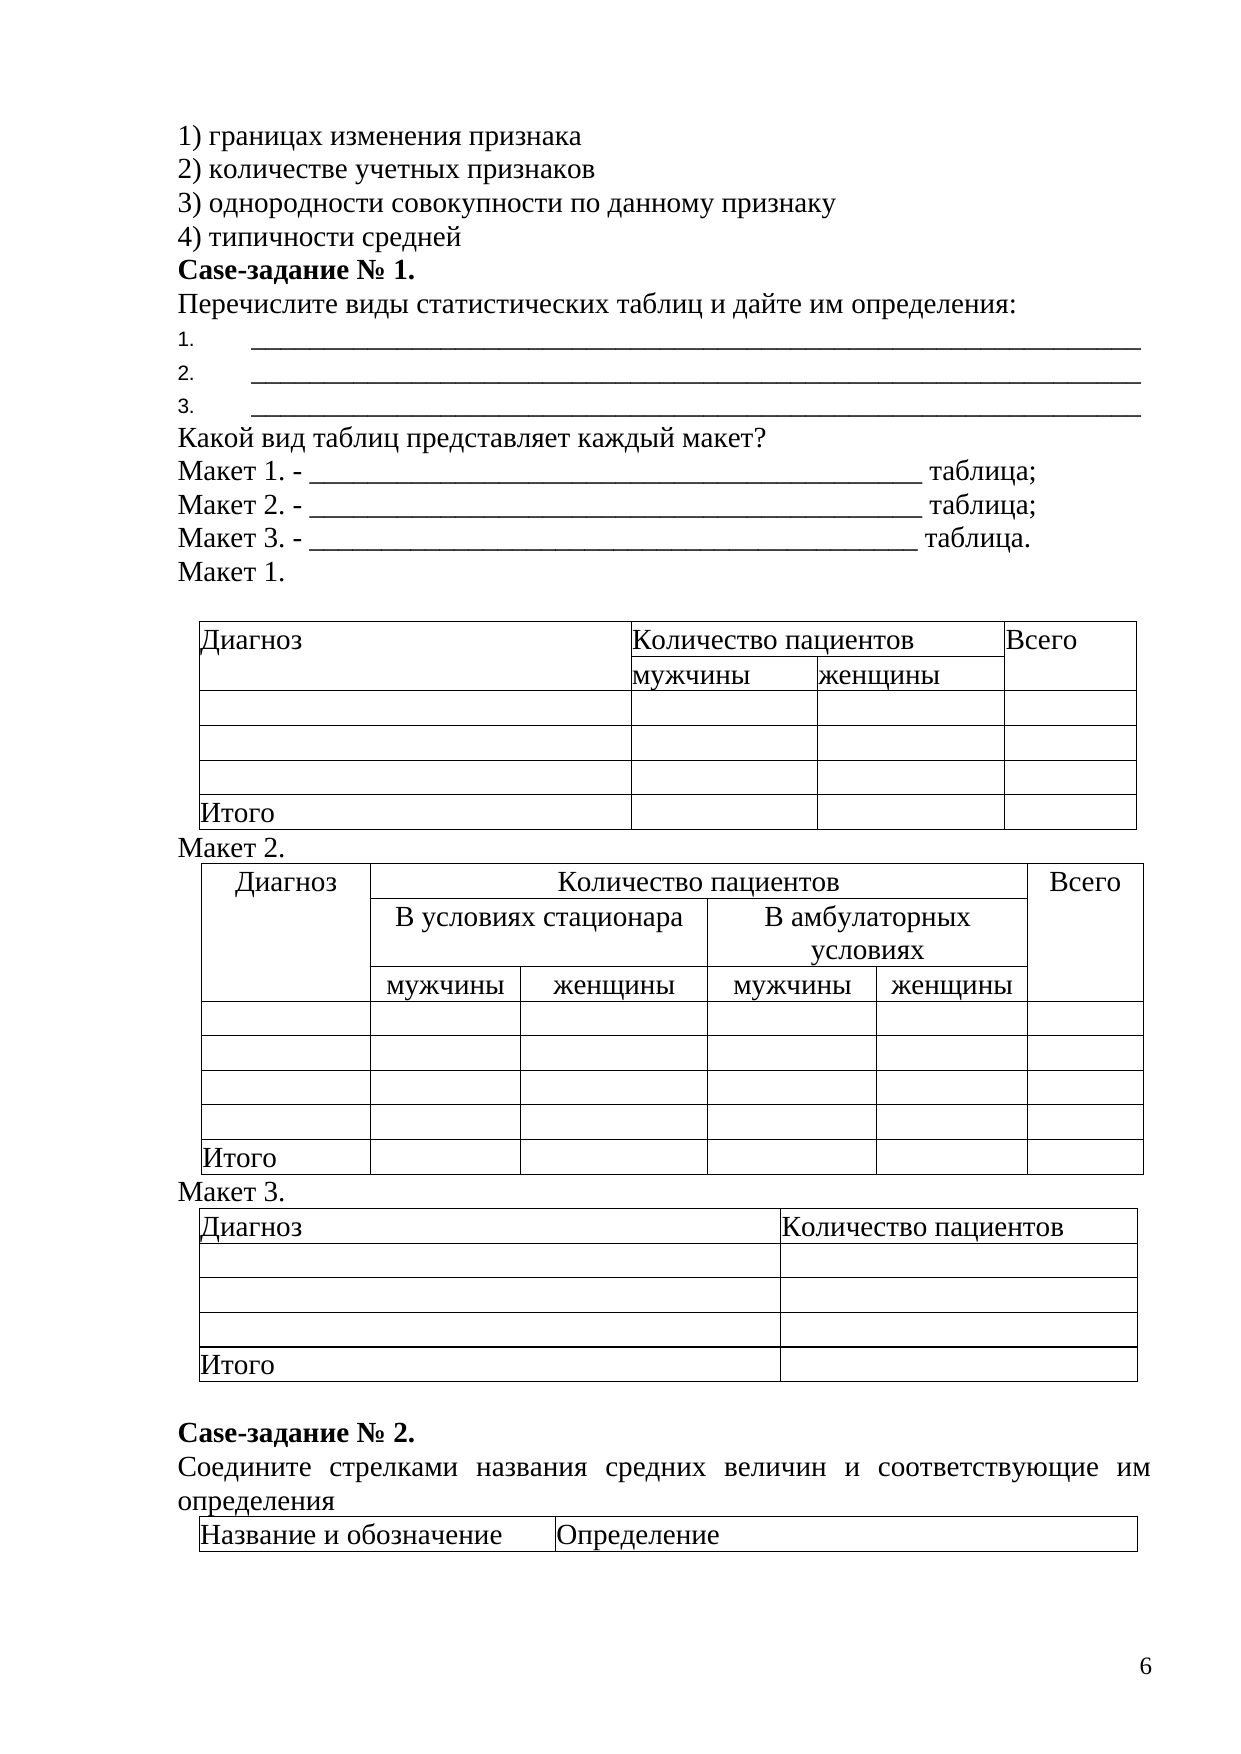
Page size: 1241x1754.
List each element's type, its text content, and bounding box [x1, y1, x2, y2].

table_cell [818, 761, 1004, 794]
table_cell [818, 726, 1004, 759]
table_cell [371, 1105, 520, 1139]
table_cell Итого [200, 795, 631, 829]
table_cell [1028, 1036, 1143, 1070]
table_cell [521, 1002, 707, 1035]
table_cell [521, 1071, 707, 1104]
table_cell [708, 1071, 876, 1104]
list 2) количестве учетных признаков [177, 152, 1152, 185]
table_cell [632, 691, 817, 725]
table_cell [1005, 761, 1136, 794]
table_cell [781, 1348, 1137, 1381]
list 1) границах изменения признака [177, 118, 1152, 152]
table_cell [371, 1036, 520, 1070]
table_cell [877, 1105, 1027, 1139]
table_cell В условиях стационара [371, 899, 707, 966]
table_cell Итого [200, 1348, 780, 1381]
table_cell [1005, 795, 1136, 829]
table_cell [200, 761, 631, 794]
table_header Количество пациентов [781, 1209, 1137, 1243]
table_cell [521, 1036, 707, 1070]
table_header Количество пациентов [632, 622, 1004, 656]
table_cell [200, 726, 631, 759]
table_cell женщины [521, 967, 707, 1001]
table_cell Итого [202, 1140, 370, 1173]
table_cell мужчины [371, 967, 520, 1001]
table_cell [1005, 691, 1136, 725]
table_cell [877, 1002, 1027, 1035]
text Макет 3. [177, 1174, 1152, 1208]
table_cell [708, 1140, 876, 1173]
table_cell [877, 1071, 1027, 1104]
table_cell [877, 1140, 1027, 1173]
table_cell женщины [818, 657, 1004, 690]
list _____________________________________________________________ [177, 386, 1152, 420]
table_cell [632, 795, 817, 829]
table_cell [202, 1036, 370, 1070]
table_cell [200, 1313, 780, 1346]
table_cell [877, 1036, 1027, 1070]
table_header Диагноз [200, 622, 631, 690]
text Макет 3. - __________________________________________ таблица. [177, 521, 1152, 554]
table_cell [200, 691, 631, 725]
table_cell [632, 726, 817, 759]
text Какой вид таблиц представляет каждый макет? [177, 420, 1152, 453]
table_cell [371, 1002, 520, 1035]
table_cell [781, 1313, 1137, 1346]
table_cell мужчины [708, 967, 876, 1001]
table_cell [202, 1105, 370, 1139]
table_header Всего [1005, 622, 1136, 690]
table_cell [818, 691, 1004, 725]
list 4) типичности средней [177, 219, 1152, 252]
table_header Всего [1028, 864, 1143, 1001]
table_cell [781, 1244, 1137, 1277]
list Case-задание № 1. [177, 252, 1152, 286]
text Соедините стрелками названия средних величин и соответствующие им определения [177, 1449, 1152, 1516]
text Перечислите виды статистических таблиц и дайте им определения: [177, 286, 1152, 319]
table_cell [200, 1278, 780, 1312]
list 3) однородности совокупности по данному признаку [177, 185, 1152, 219]
table_cell В амбулаторных условиях [708, 899, 1027, 966]
list Case-задание № 2. [177, 1416, 1152, 1449]
table_header Определение [556, 1517, 1137, 1551]
list _____________________________________________________________ [177, 319, 1152, 353]
table_cell мужчины [632, 657, 817, 690]
table_cell [1028, 1105, 1143, 1139]
table_header Количество пациентов [371, 864, 1027, 898]
table_cell женщины [877, 967, 1027, 1001]
table_cell [521, 1140, 707, 1173]
table_cell [521, 1105, 707, 1139]
table_cell [202, 1071, 370, 1104]
text Макет 1. [177, 554, 1152, 588]
table_cell [1028, 1140, 1143, 1173]
table_header Диагноз [200, 1209, 780, 1243]
table_cell [371, 1140, 520, 1173]
table_cell [202, 1002, 370, 1035]
table_cell [708, 1036, 876, 1070]
table_cell [200, 1244, 780, 1277]
table_header Название и обозначение [200, 1517, 555, 1551]
text Макет 1. - __________________________________________ таблица; [177, 453, 1152, 487]
table_cell [1028, 1071, 1143, 1104]
table_cell [371, 1071, 520, 1104]
table_cell [818, 795, 1004, 829]
table_cell [708, 1002, 876, 1035]
list _____________________________________________________________ [177, 353, 1152, 386]
table_cell [632, 761, 817, 794]
text Макет 2. - __________________________________________ таблица; [177, 487, 1152, 521]
table_cell [1028, 1002, 1143, 1035]
table_header Диагноз [202, 864, 370, 1001]
table_cell [1005, 726, 1136, 759]
text Макет 2. [177, 830, 1152, 863]
table_cell [708, 1105, 876, 1139]
table_cell [781, 1278, 1137, 1312]
